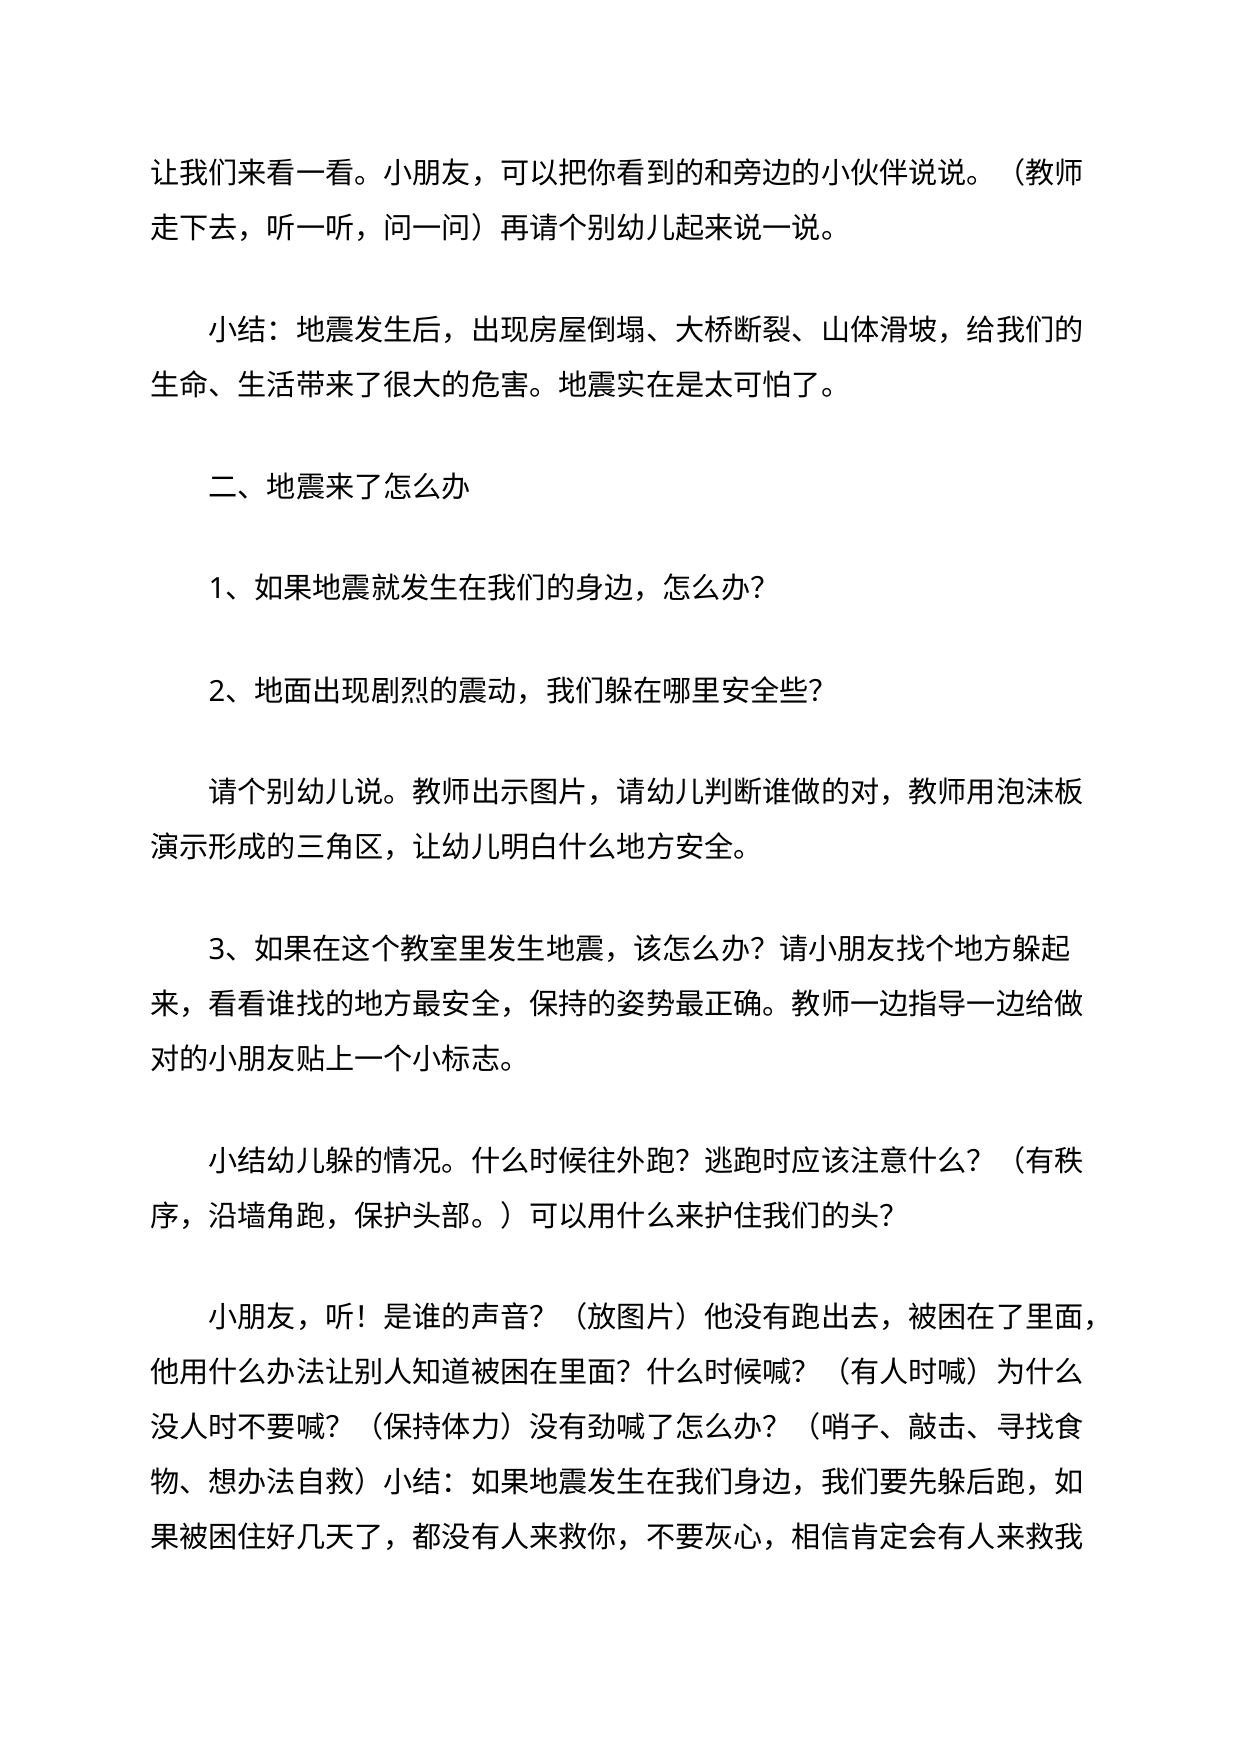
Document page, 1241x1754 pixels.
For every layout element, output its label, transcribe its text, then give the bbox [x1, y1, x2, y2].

text 2、地面出现剧烈的震动，我们躲在哪里安全些？ [150, 667, 1090, 709]
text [150, 150, 1090, 247]
text 请个别幼儿说。教师出示图片，请幼儿判断谁做的对，教师用泡沫板演示形成的三角区，让幼儿明白什么地方安全。 [150, 769, 1090, 866]
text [150, 1294, 1090, 1556]
text 3、如果在这个教室里发生地震，该怎么办？请小朋友找个地方躲起来，看看谁找的地方最安全，保持的姿势最正确。教师一边指导一边给做对的小朋友贴上一个小标志。 [150, 926, 1090, 1078]
text 二、地震来了怎么办 [150, 463, 1090, 506]
text 1、如果地震就发生在我们的身边，怎么办？ [150, 565, 1090, 607]
text 小结幼儿躲的情况。什么时候往外跑？逃跑时应该注意什么？（有秩序，沿墙角跑，保护头部。）可以用什么来护住我们的头？ [150, 1137, 1090, 1234]
text 小结：地震发生后，出现房屋倒塌、大桥断裂、山体滑坡，给我们的生命、生活带来了很大的危害。地震实在是太可怕了。 [150, 307, 1090, 404]
